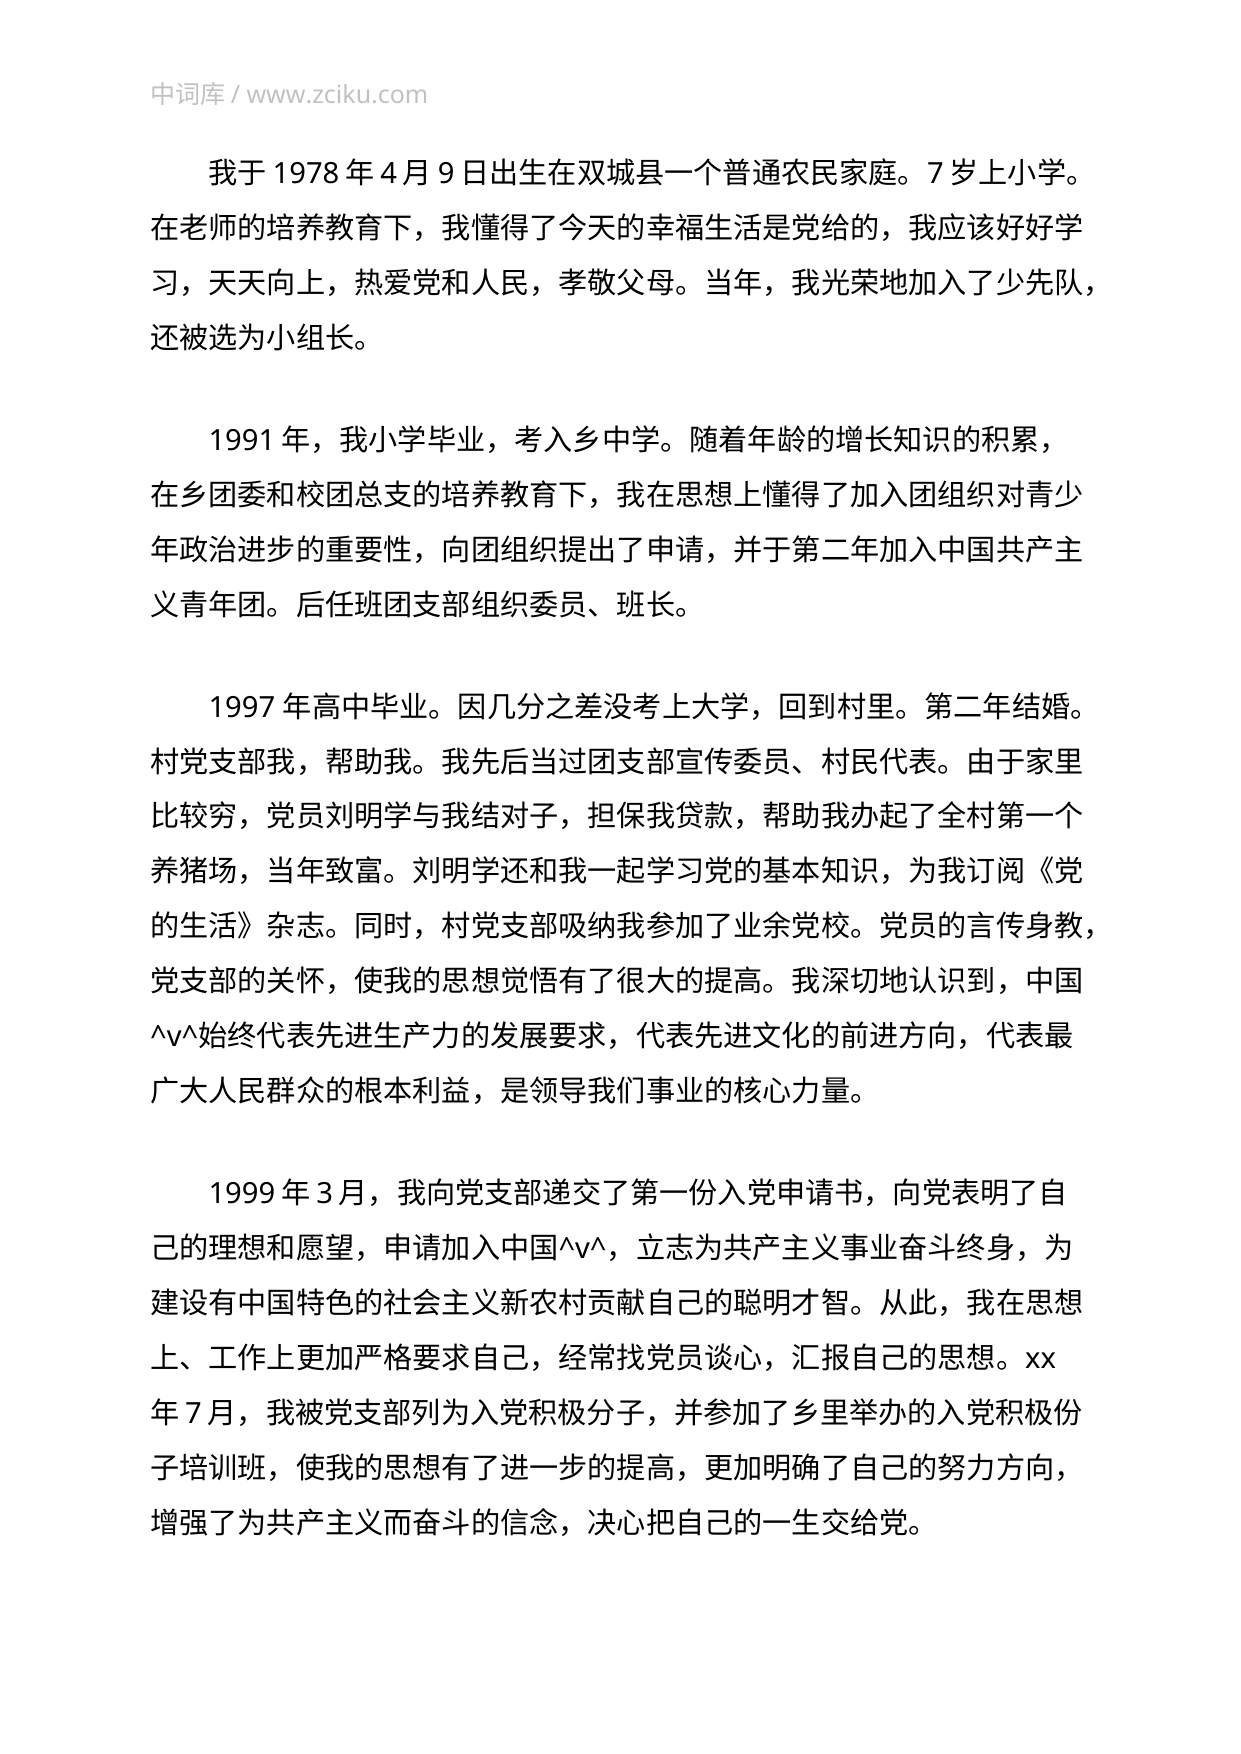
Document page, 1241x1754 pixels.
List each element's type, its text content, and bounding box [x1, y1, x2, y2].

text 1997 年高中毕业。因几分之差没考上大学，回到村里。第二年结婚。村党支部我，帮助我。我先后当过团支部宣传委员、村民代表。由于家里比较穷，党员刘明学与我结对子，担保我贷款，帮助我办起了全村第一个养猪场，当年致富。刘明学还和我一起学习党的基本知识，为我订阅《党的生活》杂志。同时，村党支部吸纳我参加了业余党校。党员的言传身教，党支部的关怀，使我的思想觉悟有了很大的提高。我深切地认识到，中国^v^始终代表先进生产力的发展要求，代表先进文化的前进方向，代表最广大人民群众的根本利益，是领导我们事业的核心力量。 [150, 683, 1090, 1110]
text 我于1978年4月9日出生在双城县一个普通农民家庭。7岁上小学。在老师的培养教育下，我懂得了今天的幸福生活是党给的，我应该好好学习，天天向上，热爱党和人民，孝敬父母。当年，我光荣地加入了少先队，还被选为小组长。 [150, 150, 1090, 357]
text 1999年3月，我向党支部递交了第一份入党申请书，向党表明了自己的理想和愿望，申请加入中国^v^，立志为共产主义事业奋斗终身，为建设有中国特色的社会主义新农村贡献自己的聪明才智。从此，我在思想上、工作上更加严格要求自己，经常找党员谈心，汇报自己的思想。xx年7月，我被党支部列为入党积极分子，并参加了乡里举办的入党积极份子培训班，使我的思想有了进一步的提高，更加明确了自己的努力方向，增强了为共产主义而奋斗的信念，决心把自己的一生交给党。 [150, 1169, 1090, 1541]
text 1991年，我小学毕业，考入乡中学。随着年龄的增长知识的积累，在乡团委和校团总支的培养教育下，我在思想上懂得了加入团组织对青少年政治进步的重要性，向团组织提出了申请，并于第二年加入中国共产主义青年团。后任班团支部组织委员、班长。 [150, 417, 1090, 624]
